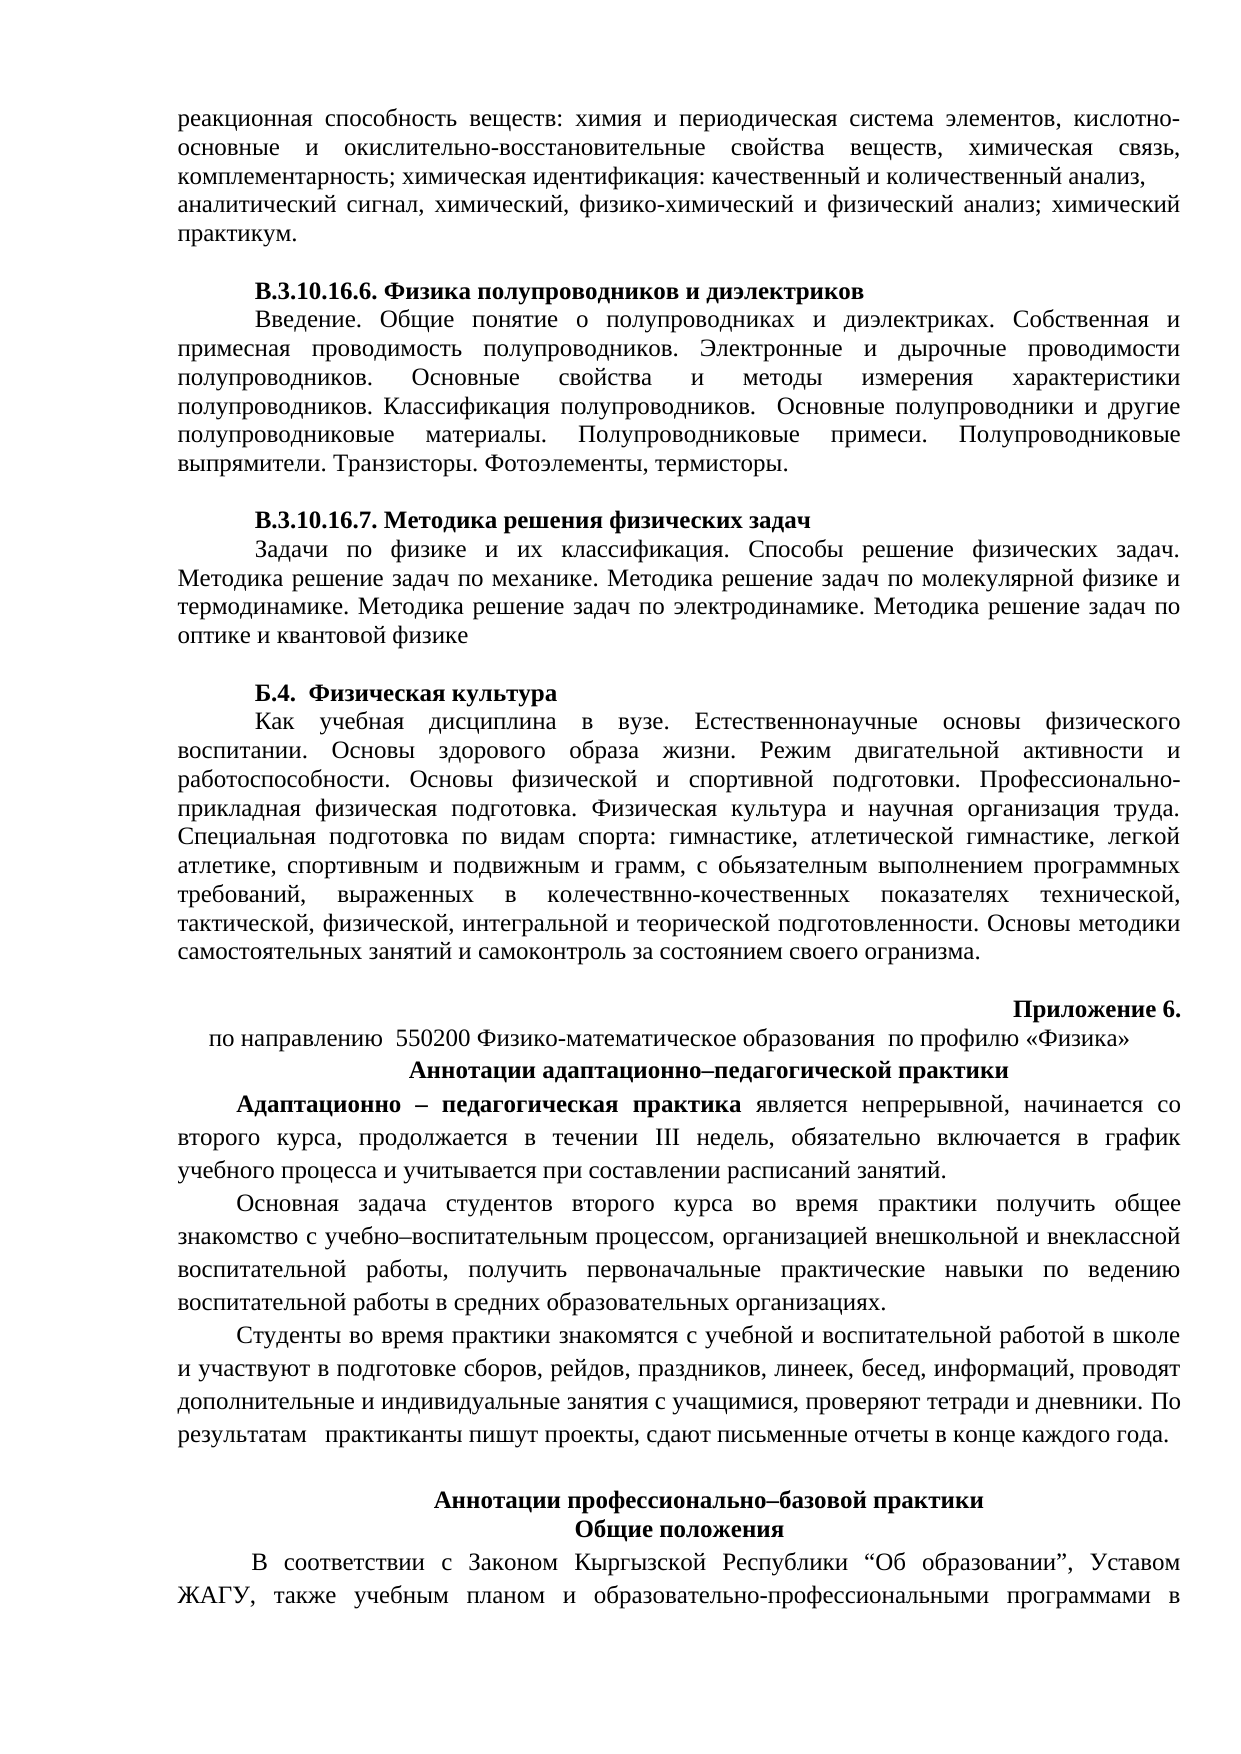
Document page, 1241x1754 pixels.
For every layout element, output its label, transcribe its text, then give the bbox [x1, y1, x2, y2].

text В.3.10.16.6. Физика полупроводников и диэлектриков [177, 276, 1181, 304]
text Б.4. Физическая культура [177, 678, 1181, 706]
text реакционная способность веществ: химия и периодическая система элементов, кислотно-основные и окислительно-восстановительные свойства веществ, химическая связь, комплементарность; химическая идентификация: качественный и количественный анализ, [177, 103, 1181, 189]
text Как учебная дисциплина в вузе. Естественнонаучные основы физического воспитании. Основы здорового образа жизни. Режим двигательной активности и работоспособности. Основы физической и спортивной подготовки. Профессионально-прикладная физическая подготовка. Физическая культура и научная организация труда. Специальная подготовка по видам спорта: гимнастике, атлетической гимнастике, легкой атлетике, спортивным и подвижным и грамм, с обьязателным выполнением программных требований, выраженных в колечествнно-кочественных показателях технической, тактической, физической, интегральной и теорической подготовленности. Основы методики самостоятельных занятий и самоконтроль за состоянием своего огранизма. [177, 706, 1181, 965]
text Аннотации адаптационно–педагогической практики [177, 1056, 1181, 1084]
text по направлению 550200 Физико-математическое образования по профилю «Физика» [177, 1023, 1167, 1051]
text Общие положения [177, 1514, 1181, 1542]
text Приложение 6. [233, 994, 1181, 1023]
text В.3.10.16.7. Методика решения физических задач [177, 505, 1181, 534]
text Студенты во время практики знакомятся с учебной и воспитательной работой в школе и участвуют в подготовке сборов, рейдов, праздников, линеек, бесед, информаций, проводят дополнительные и индивидуальные занятия с учащимися, проверяют тетради и дневники. По результатам практиканты пишут проекты, сдают письменные отчеты в конце каждого года. [177, 1320, 1181, 1448]
text Задачи по физике и их классификация. Способы решение физических задач. Методика решение задач по механике. Методика решение задач по молекулярной физике и термодинамике. Методика решение задач по электродинамике. Методика решение задач по оптике и квантовой физике [177, 534, 1181, 649]
text Адаптационно – педагогическая практика является непрерывной, начинается со второго курса, продолжается в течении III недель, обязательно включается в график учебного процесса и учитывается при составлении расписаний занятий. [177, 1089, 1181, 1183]
text Основная задача студентов второго курса во время практики получить общее знакомство с учебно–воспитательным процессом, организацией внешкольной и внеклассной воспитательной работы, получить первоначальные практические навыки по ведению воспитательной работы в средних образовательных организациях. [177, 1188, 1181, 1316]
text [177, 1547, 1181, 1608]
text Введение. Общие понятие о полупроводниках и диэлектриках. Собственная и примесная проводимость полупроводников. Электронные и дырочные проводимости полупроводников. Основные свойства и методы измерения характеристики полупроводников. Классификация полупроводников. Основные полупроводники и другие полупроводниковые материалы. Полупроводниковые примеси. Полупроводниковые выпрямители. Транзисторы. Фотоэлементы, термисторы. [177, 304, 1181, 477]
text Аннотации профессионально–базовой практики [177, 1485, 1181, 1514]
text аналитический сигнал, химический, физико-химический и физический анализ; химический практикум. [177, 189, 1181, 247]
